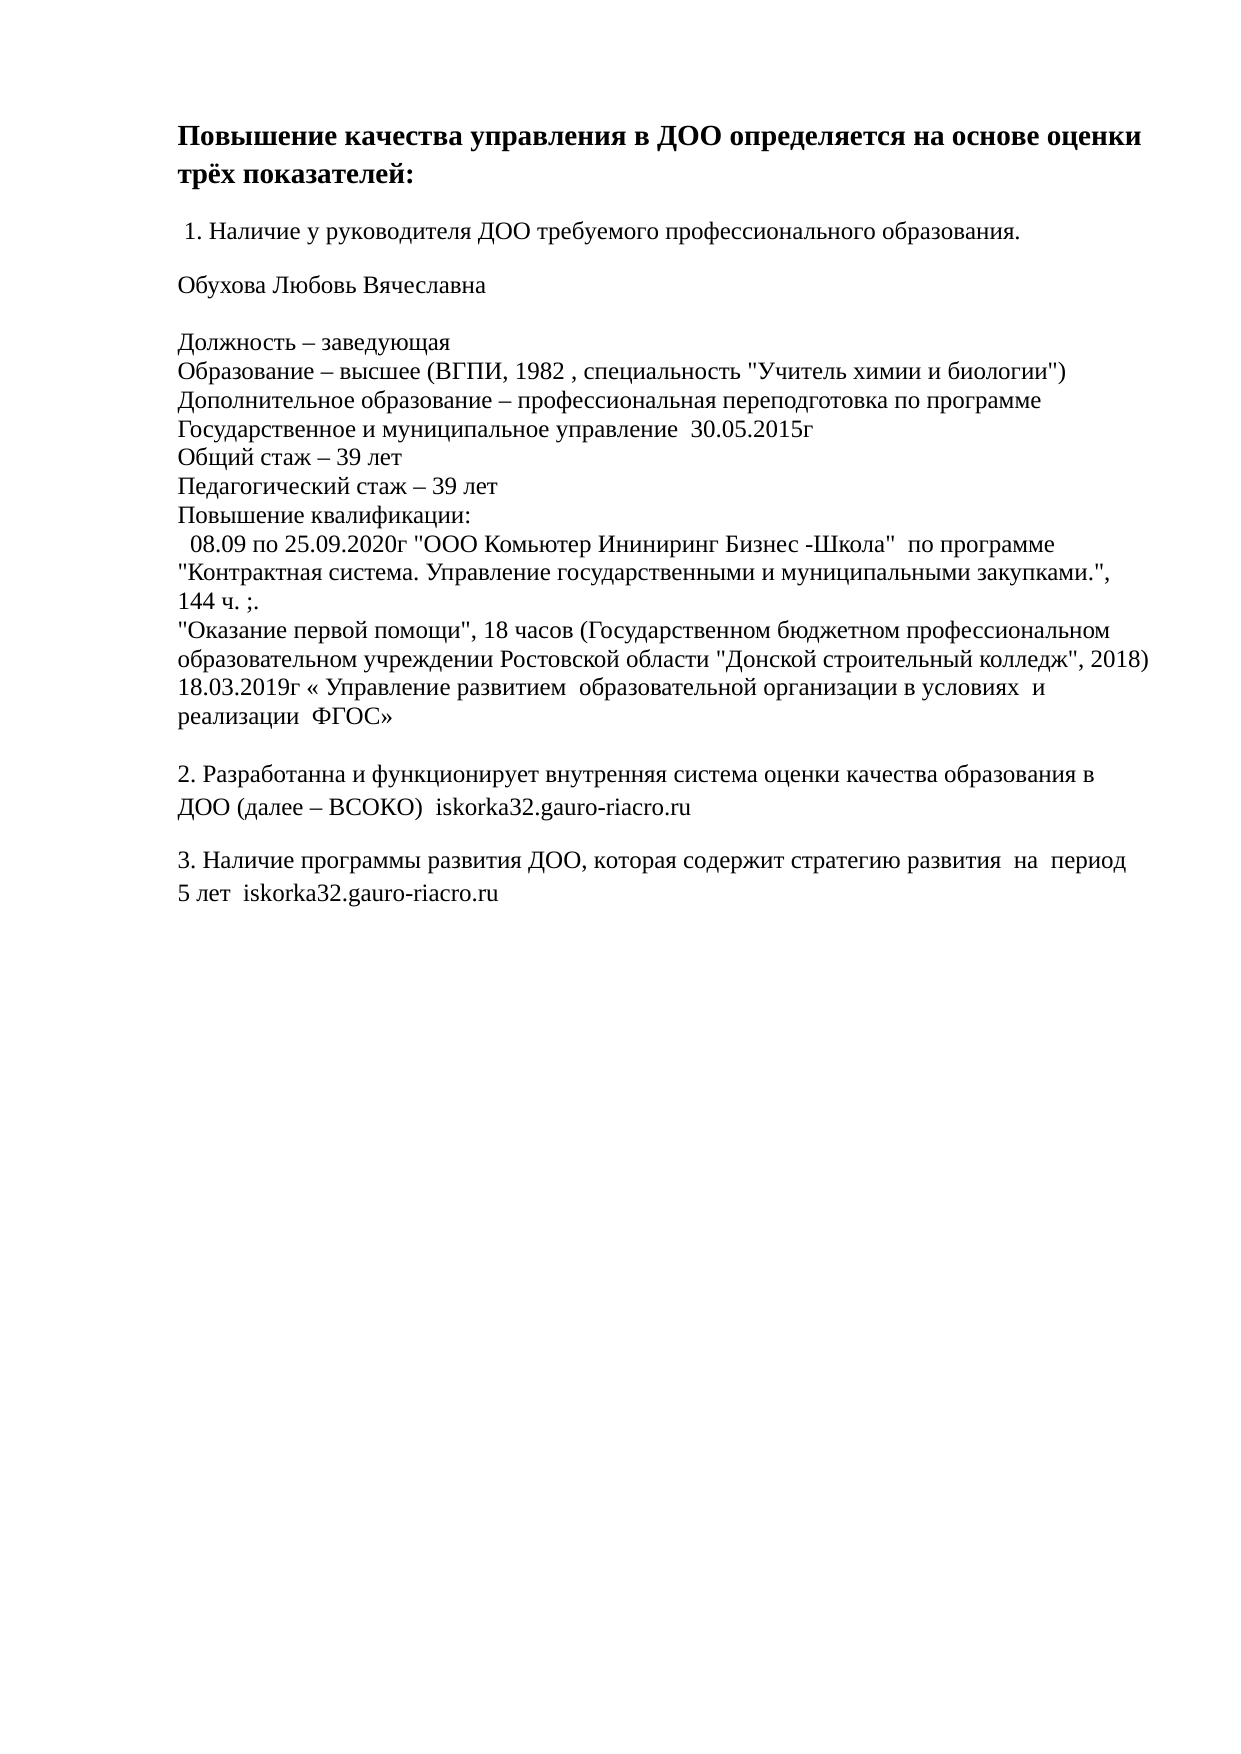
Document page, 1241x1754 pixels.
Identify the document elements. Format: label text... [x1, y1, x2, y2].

text 2. Разработанна и функционирует внутренняя система оценки качества образования в ДОО (далее – ВСОКО) iskorka32.gauro-riacro.ru [177, 759, 1152, 820]
text Общий стаж – 39 лет [177, 442, 1152, 471]
text Должность – заведующая [177, 327, 1152, 356]
text Образование – высшее (ВГПИ, 1982 , специальность "Учитель химии и биологии") [177, 356, 1152, 385]
text "Оказание первой помощи", 18 часов (Государственном бюджетном профессиональном образовательном учреждении Ростовской области "Донской строительный колледж", 2018) [177, 615, 1152, 672]
text Повышение квалификации: [177, 500, 1152, 529]
text Обухова Любовь Вячеславна [177, 270, 1152, 299]
text 08.09 по 25.09.2020г "ООО Комьютер Ининиринг Бизнес -Школа" по программе "Контрактная система. Управление государственными и муниципальными закупками.", 144 ч. ;. [177, 529, 1152, 615]
text 18.03.2019г « Управление развитием образовательной организации в условиях и реализации ФГОС» [177, 672, 1152, 730]
text 1. Наличие у руководителя ДОО требуемого профессионального образования. [177, 216, 1152, 245]
text 3. Наличие программы развития ДОО, которая содержит стратегию развития на период 5 лет iskorka32.gauro-riacro.ru [177, 846, 1152, 907]
text Дополнительное образование – профессиональная переподготовка по программе Государственное и муниципальное управление 30.05.2015г [177, 385, 1152, 442]
text Повышение качества управления в ДОО определяется на основе оценки трёх показателей: [177, 118, 1152, 190]
text Педагогический стаж – 39 лет [177, 471, 1152, 500]
